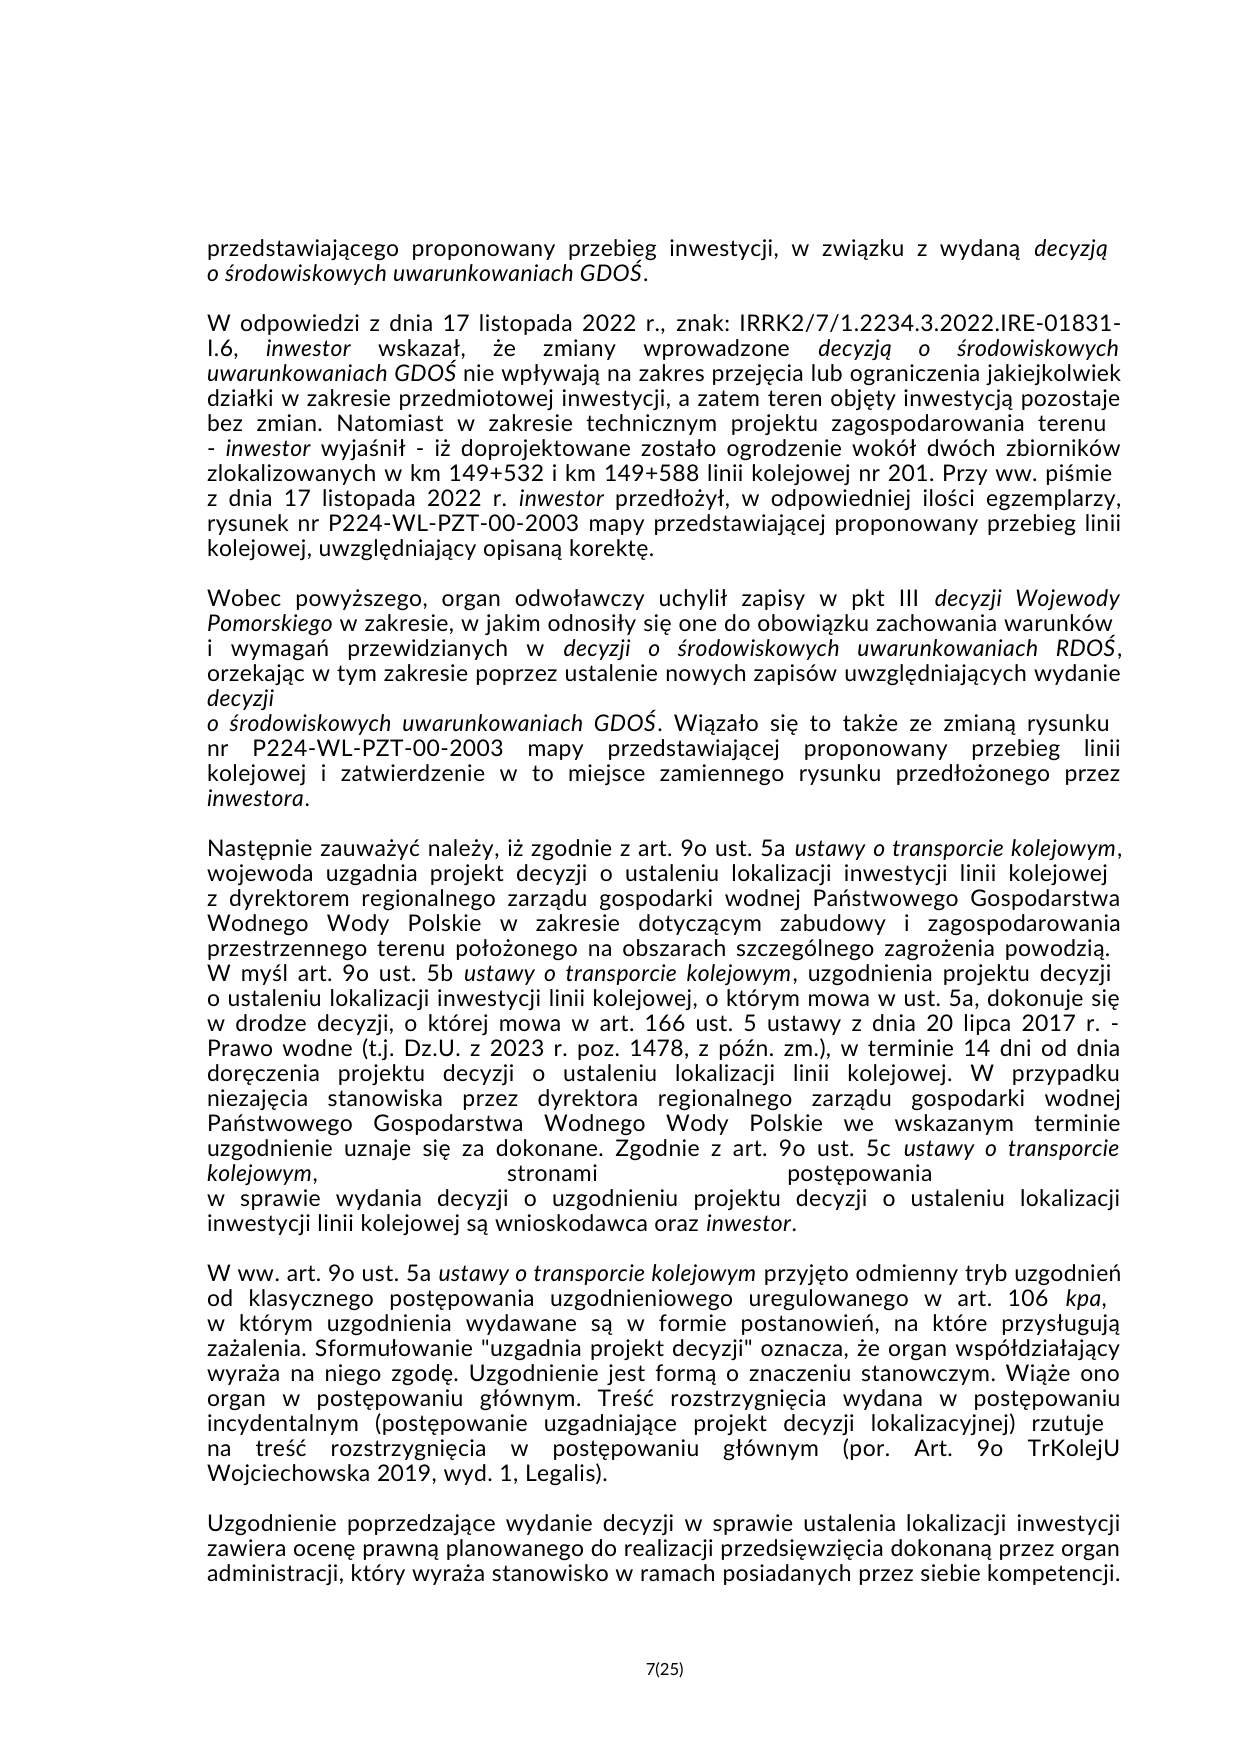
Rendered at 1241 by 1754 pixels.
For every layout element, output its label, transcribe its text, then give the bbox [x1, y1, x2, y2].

text Wobec powyższego, organ odwoławczy uchylił zapisy w pkt III decyzji Wojewody Pomorskiego w zakresie, w jakim odnosiły się one do obowiązku zachowania warunków i wymagań przewidzianych w decyzji o środowiskowych uwarunkowaniach RDOŚ, orzekając w tym zakresie poprzez ustalenie nowych zapisów uwzględniających wydanie decyzji o środowiskowych uwarunkowaniach GDOŚ. Wiązało się to także ze zmianą rysunku nr P224-WL-PZT-00-2003 mapy przedstawiającej proponowany przebieg linii kolejowej i zatwierdzenie w to miejsce zamiennego rysunku przedłożonego przez inwestora. [207, 586, 1122, 811]
text W odpowiedzi z dnia 17 listopada 2022 r., znak: IRRK2/7/1.2234.3.2022.IRE-01831-I.6, inwestor wskazał, że zmiany wprowadzone decyzją o środowiskowych uwarunkowaniach GDOŚ nie wpływają na zakres przejęcia lub ograniczenia jakiejkolwiek działki w zakresie przedmiotowej inwestycji, a zatem teren objęty inwestycją pozostaje bez zmian. Natomiast w zakresie technicznym projektu zagospodarowania terenu - inwestor wyjaśnił - iż doprojektowane zostało ogrodzenie wokół dwóch zbiorników zlokalizowanych w km 149+532 i km 149+588 linii kolejowej nr 201. Przy ww. piśmie z dnia 17 listopada 2022 r. inwestor przedłożył, w odpowiedniej ilości egzemplarzy, rysunek nr P224-WL-PZT-00-2003 mapy przedstawiającej proponowany przebieg linii kolejowej, uwzględniający opisaną korektę. [207, 311, 1122, 561]
text W ww. art. 9o ust. 5a ustawy o transporcie kolejowym przyjęto odmienny tryb uzgodnień od klasycznego postępowania uzgodnieniowego uregulowanego w art. 106 kpa, w którym uzgodnienia wydawane są w formie postanowień, na które przysługują zażalenia. Sformułowanie "uzgadnia projekt decyzji" oznacza, że organ współdziałający wyraża na niego zgodę. Uzgodnienie jest formą o znaczeniu stanowczym. Wiąże ono organ w postępowaniu głównym. Treść rozstrzygnięcia wydana w postępowaniu incydentalnym (postępowanie uzgadniające projekt decyzji lokalizacyjnej) rzutuje na treść rozstrzygnięcia w postępowaniu głównym (por. Art. 9o TrKolejU Wojciechowska 2019, wyd. 1, Legalis). [207, 1261, 1122, 1486]
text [207, 1511, 1122, 1586]
text Następnie zauważyć należy, iż zgodnie z art. 9o ust. 5a ustawy o transporcie kolejowym, wojewoda uzgadnia projekt decyzji o ustaleniu lokalizacji inwestycji linii kolejowej z dyrektorem regionalnego zarządu gospodarki wodnej Państwowego Gospodarstwa Wodnego Wody Polskie w zakresie dotyczącym zabudowy i zagospodarowania przestrzennego terenu położonego na obszarach szczególnego zagrożenia powodzią. W myśl art. 9o ust. 5b ustawy o transporcie kolejowym, uzgodnienia projektu decyzji o ustaleniu lokalizacji inwestycji linii kolejowej, o którym mowa w ust. 5a, dokonuje się w drodze decyzji, o której mowa w art. 166 ust. 5 ustawy z dnia 20 lipca 2017 r. - Prawo wodne (t.j. Dz.U. z 2023 r. poz. 1478, z późn. zm.), w terminie 14 dni od dnia doręczenia projektu decyzji o ustaleniu lokalizacji linii kolejowej. W przypadku niezajęcia stanowiska przez dyrektora regionalnego zarządu gospodarki wodnej Państwowego Gospodarstwa Wodnego Wody Polskie we wskazanym terminie uzgodnienie uznaje się za dokonane. Zgodnie z art. 9o ust. 5c ustawy o transporcie kolejowym, stronami postępowania w sprawie wydania decyzji o uzgodnieniu projektu decyzji o ustaleniu lokalizacji inwestycji linii kolejowej są wnioskodawca oraz inwestor. [207, 836, 1122, 1236]
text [207, 236, 1122, 286]
